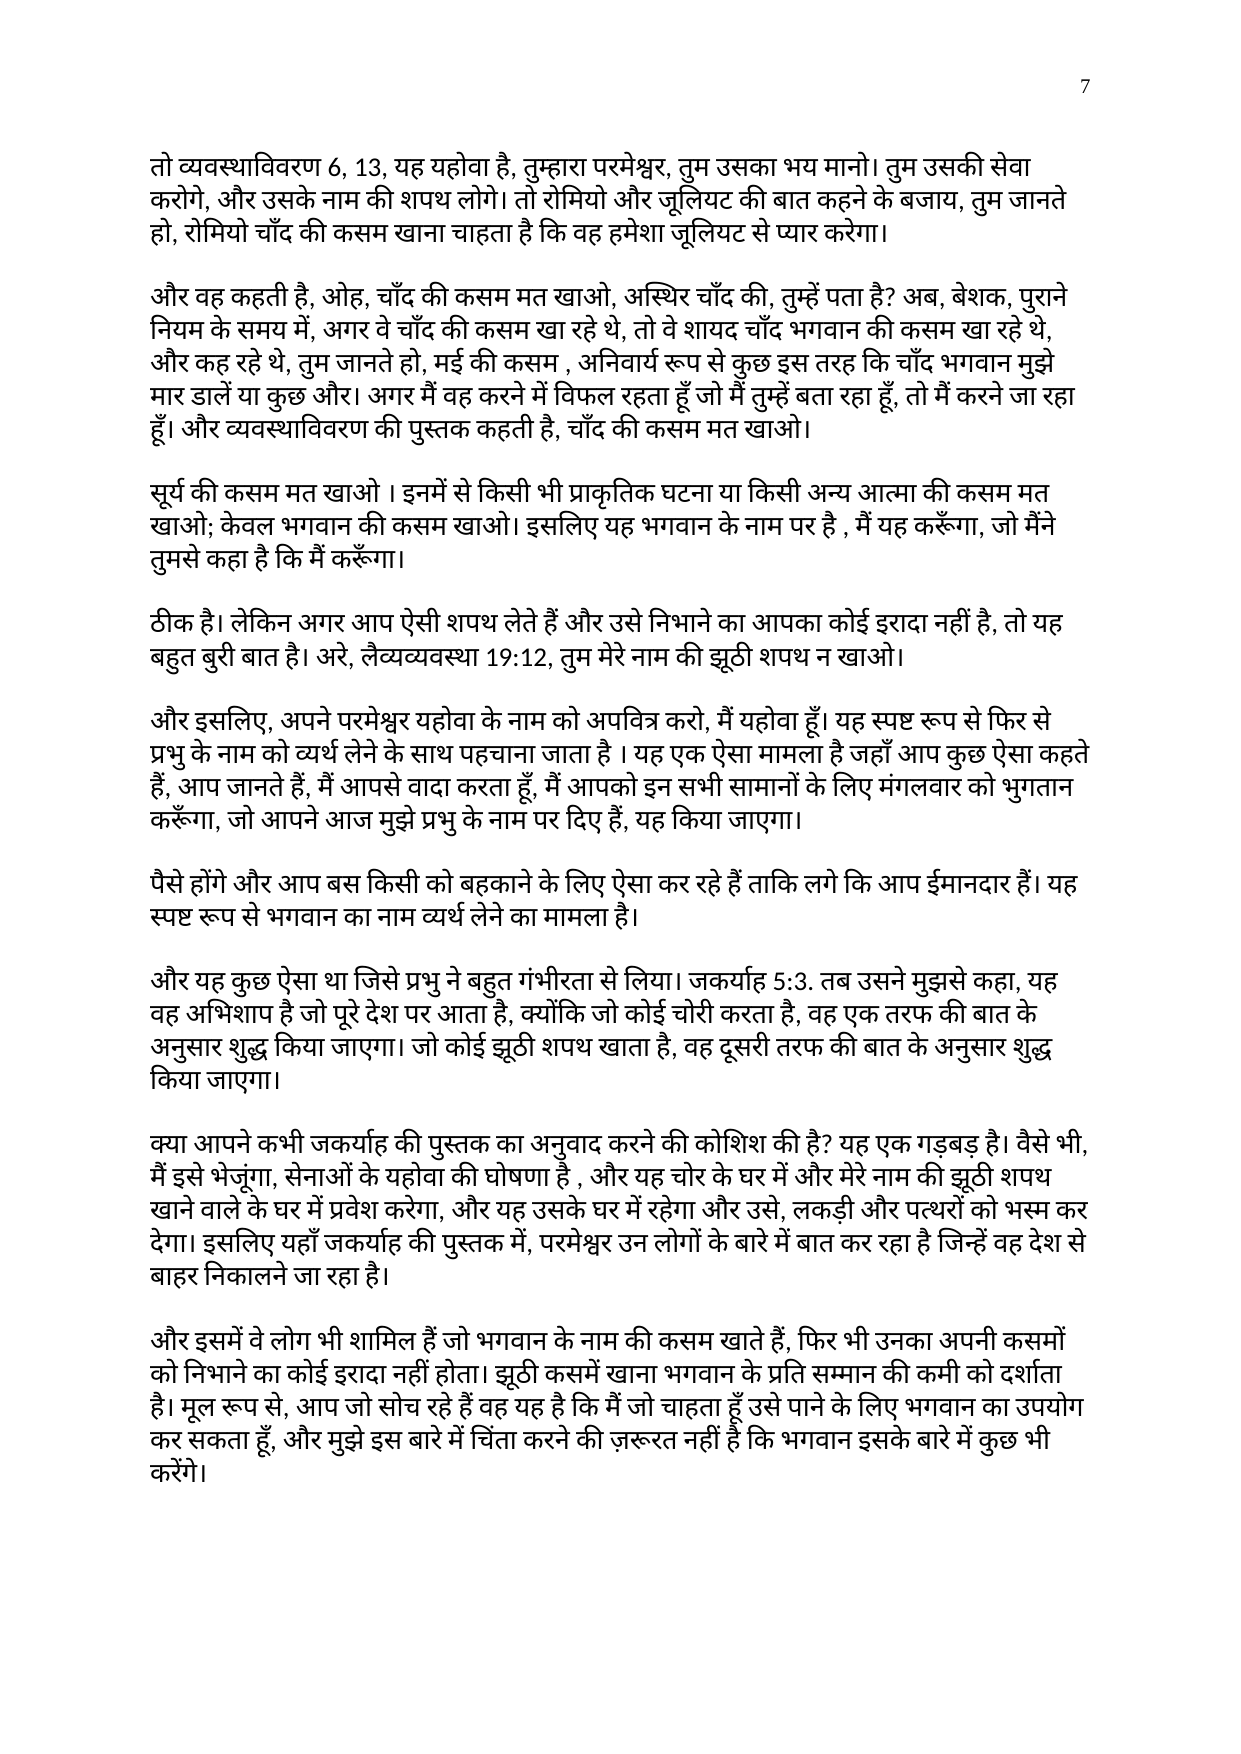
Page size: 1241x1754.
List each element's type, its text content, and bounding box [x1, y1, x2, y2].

text पैसे होंगे और आप बस किसी को बहकाने के लिए ऐसा कर रहे हैं ताकि लगे कि आप ईमानदार हैं। यह स्पष्ट रूप से भगवान का नाम व्यर्थ लेने का मामला है। [150, 867, 1090, 933]
text ठीक है। लेकिन अगर आप ऐसी शपथ लेते हैं और उसे निभाने का आपका कोई इरादा नहीं है, तो यह बहुत बुरी बात है। अरे, लैव्यव्यवस्था 19:12, तुम मेरे नाम की झूठी शपथ न खाओ। [150, 607, 1090, 673]
text सूर्य की कसम मत खाओ । इनमें से किसी भी प्राकृतिक घटना या किसी अन्य आत्मा की कसम मत खाओ; केवल भगवान की कसम खाओ। इसलिए यह भगवान के नाम पर है , मैं यह करूँगा, जो मैंने तुमसे कहा है कि मैं करूँगा। [150, 476, 1090, 576]
text क्या आपने कभी जकर्याह की पुस्तक का अनुवाद करने की कोशिश की है? यह एक गड़बड़ है। वैसे भी, मैं इसे भेजूंगा, सेनाओं के यहोवा की घोषणा है , और यह चोर के घर में और मेरे नाम की झूठी शपथ खाने वाले के घर में प्रवेश करेगा, और यह उसके घर में रहेगा और उसे, लकड़ी और पत्थरों को भस्म कर देगा। इसलिए यहाँ जकर्याह की पुस्तक में, परमेश्वर उन लोगों के बारे में बात कर रहा है जिन्हें वह देश से बाहर निकालने जा रहा है। [150, 1127, 1090, 1293]
text और यह कुछ ऐसा था जिसे प्रभु ने बहुत गंभीरता से लिया। जकर्याह 5:3. तब उसने मुझसे कहा, यह वह अभिशाप है जो पूरे देश पर आता है, क्योंकि जो कोई चोरी करता है, वह एक तरफ की बात के अनुसार शुद्ध किया जाएगा। जो कोई झूठी शपथ खाता है, वह दूसरी तरफ की बात के अनुसार शुद्ध किया जाएगा। [150, 964, 1090, 1096]
text और वह कहती है, ओह, चाँद की कसम मत खाओ, अस्थिर चाँद की, तुम्हें पता है? अब, बेशक, पुराने नियम के समय में, अगर वे चाँद की कसम खा रहे थे, तो वे शायद चाँद भगवान की कसम खा रहे थे, और कह रहे थे, तुम जानते हो, मई की कसम , अनिवार्य रूप से कुछ इस तरह कि चाँद भगवान मुझे मार डालें या कुछ और। अगर मैं वह करने में विफल रहता हूँ जो मैं तुम्हें बता रहा हूँ, तो मैं करने जा रहा हूँ। और व्यवस्थाविवरण की पुस्तक कहती है, चाँद की कसम मत खाओ। [150, 280, 1090, 445]
text तो व्यवस्थाविवरण 6, 13, यह यहोवा है, तुम्हारा परमेश्वर, तुम उसका भय मानो। तुम उसकी सेवा करोगे, और उसके नाम की शपथ लोगे। तो रोमियो और जूलियट की बात कहने के बजाय, तुम जानते हो, रोमियो चाँद की कसम खाना चाहता है कि वह हमेशा जूलियट से प्यार करेगा। [150, 150, 1090, 249]
text और इसलिए, अपने परमेश्वर यहोवा के नाम को अपवित्र करो, मैं यहोवा हूँ। यह स्पष्ट रूप से फिर से प्रभु के नाम को व्यर्थ लेने के साथ पहचाना जाता है । यह एक ऐसा मामला है जहाँ आप कुछ ऐसा कहते हैं, आप जानते हैं, मैं आपसे वादा करता हूँ, मैं आपको इन सभी सामानों के लिए मंगलवार को भुगतान करूँगा, जो आपने आज मुझे प्रभु के नाम पर दिए हैं, यह किया जाएगा। [150, 704, 1090, 836]
text और इसमें वे लोग भी शामिल हैं जो भगवान के नाम की कसम खाते हैं, फिर भी उनका अपनी कसमों को निभाने का कोई इरादा नहीं होता। झूठी कसमें खाना भगवान के प्रति सम्मान की कमी को दर्शाता है। मूल रूप से, आप जो सोच रहे हैं वह यह है कि मैं जो चाहता हूँ उसे पाने के लिए भगवान का उपयोग कर सकता हूँ, और मुझे इस बारे में चिंता करने की ज़रूरत नहीं है कि भगवान इसके बारे में कुछ भी करेंगे। [150, 1324, 1090, 1489]
